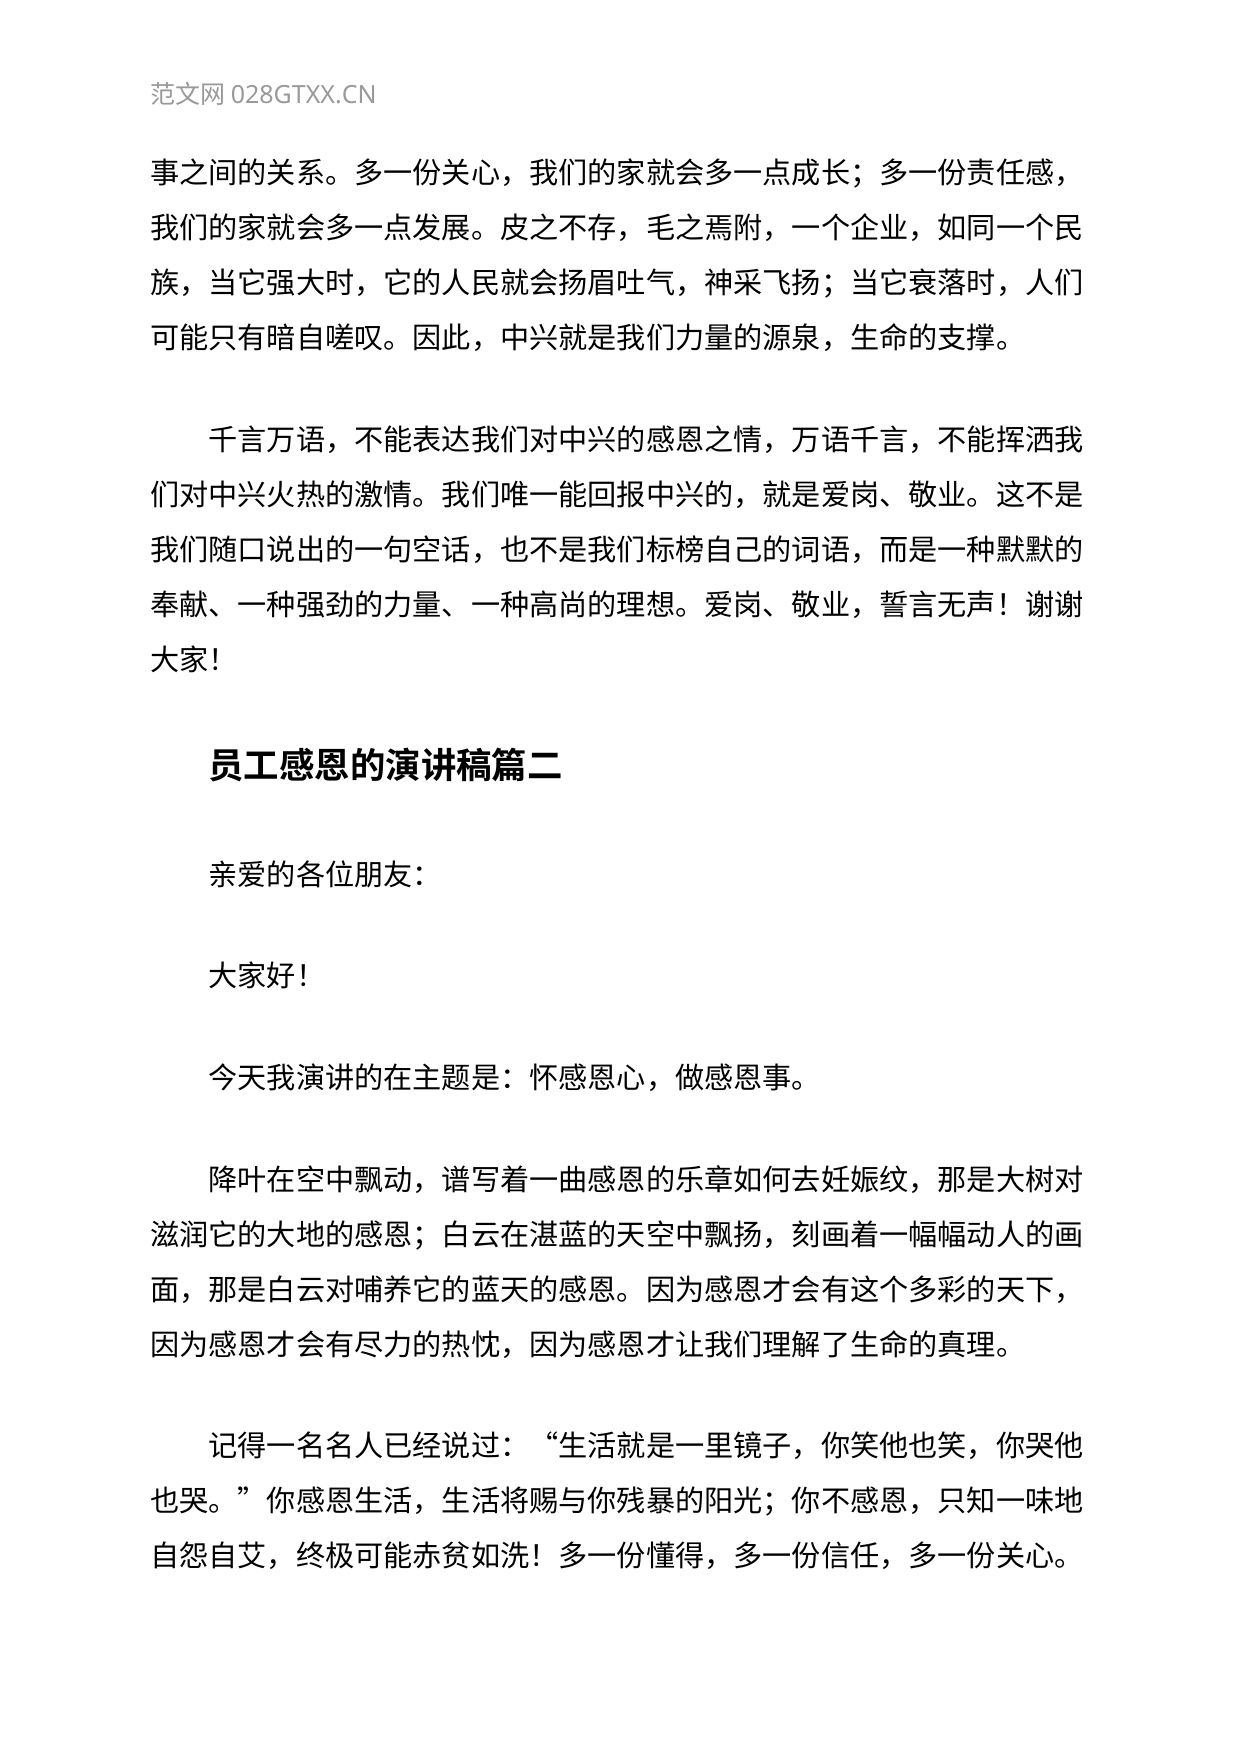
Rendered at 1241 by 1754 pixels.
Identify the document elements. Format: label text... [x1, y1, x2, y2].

text 今天我演讲的在主题是：怀感恩心，做感恩事。 [150, 1055, 1090, 1097]
text 大家好！ [150, 953, 1090, 995]
text 降叶在空中飘动，谱写着一曲感恩的乐章如何去妊娠纹，那是大树对滋润它的大地的感恩；白云在湛蓝的天空中飘扬，刻画着一幅幅动人的画面，那是白云对哺养它的蓝天的感恩。因为感恩才会有这个多彩的天下，因为感恩才会有尽力的热忱，因为感恩才让我们理解了生命的真理。 [150, 1157, 1090, 1363]
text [150, 150, 1090, 357]
text 亲爱的各位朋友： [150, 851, 1090, 893]
text 千言万语，不能表达我们对中兴的感恩之情，万语千言，不能挥洒我们对中兴火热的激情。我们唯一能回报中兴的，就是爱岗、敬业。这不是我们随口说出的一句空话，也不是我们标榜自己的词语，而是一种默默的奉献、一种强劲的力量、一种高尚的理想。爱岗、敬业，誓言无声！谢谢大家！ [150, 416, 1090, 678]
text 员工感恩的演讲稿篇二 [150, 738, 1090, 789]
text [150, 1423, 1090, 1575]
